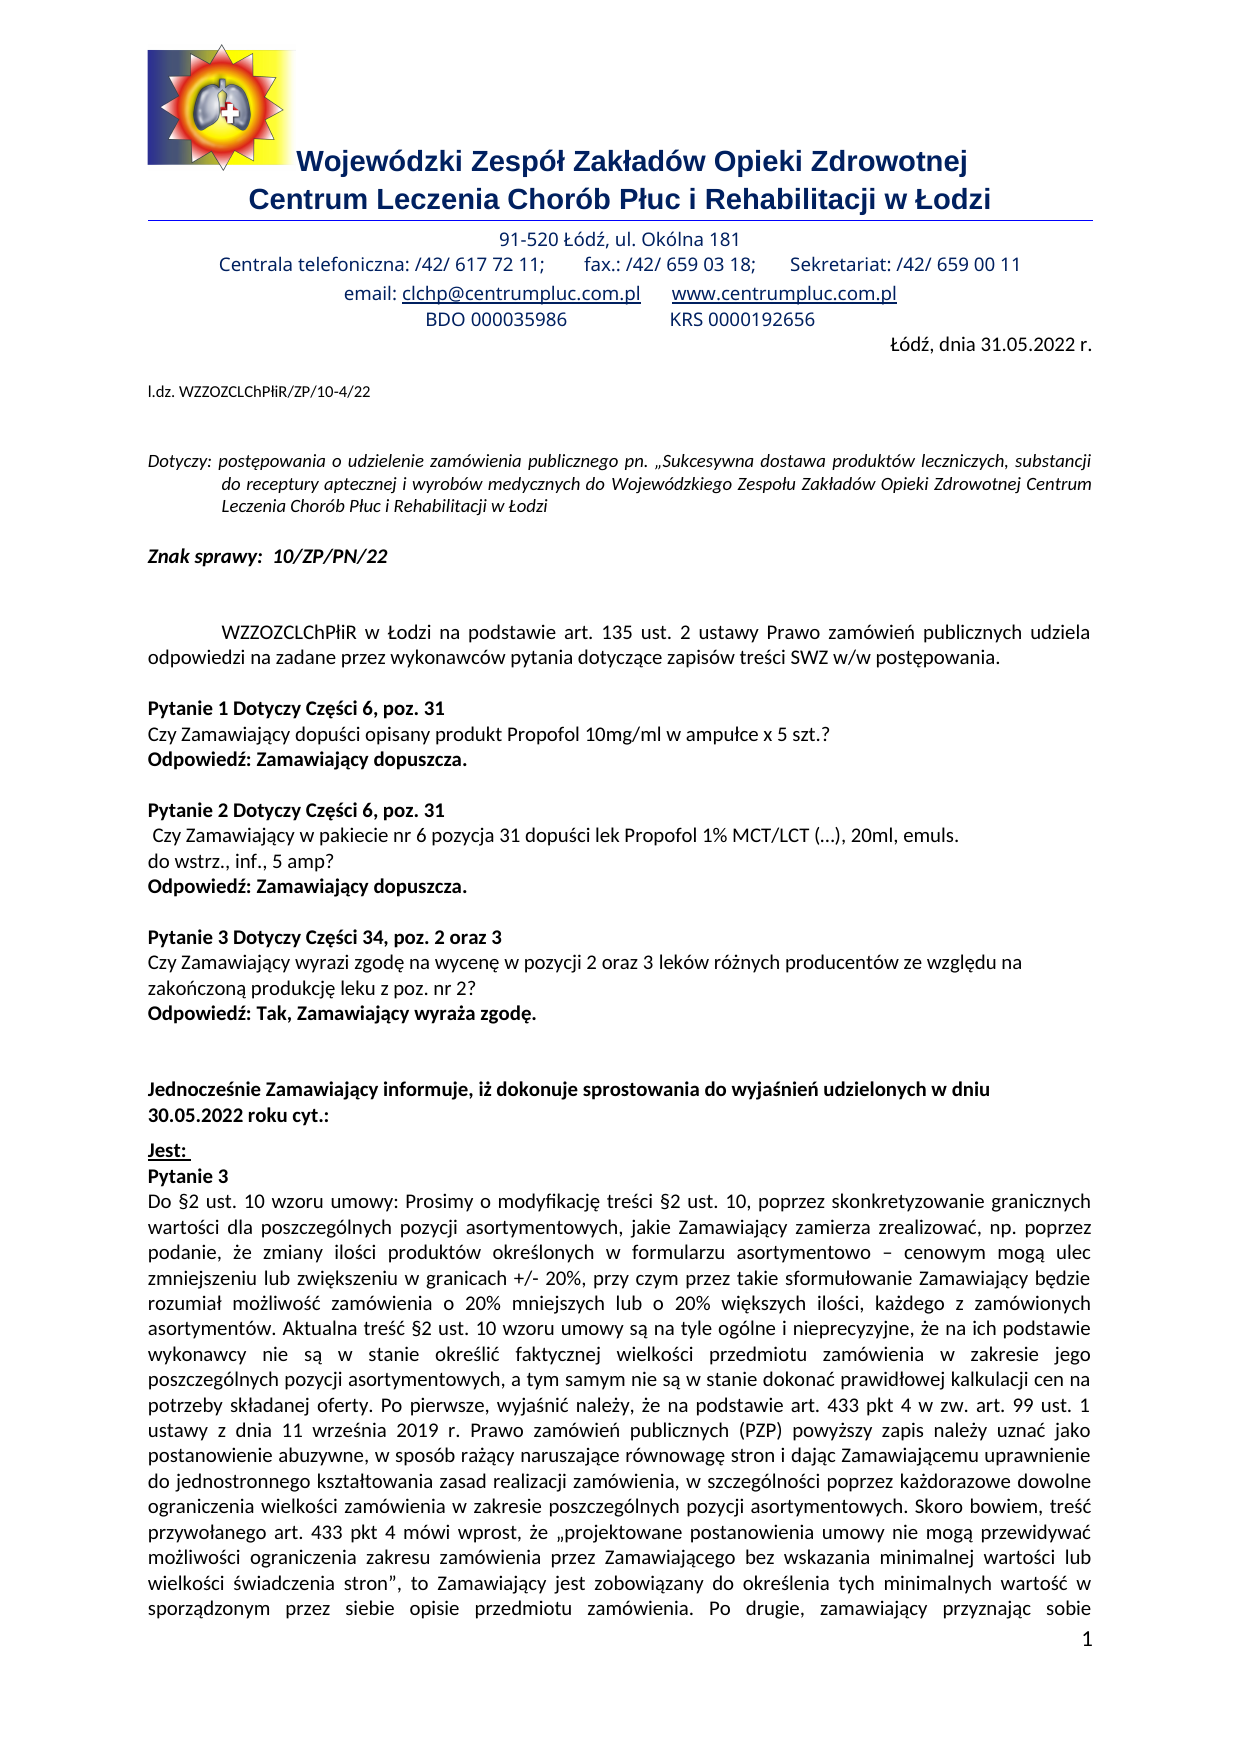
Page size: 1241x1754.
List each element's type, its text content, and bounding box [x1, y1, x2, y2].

text 91-520 Łódź, ul. Okólna 181 [148, 226, 1093, 251]
text 30.05.2022 roku cyt.: [148, 1102, 1093, 1127]
text do wstrz., inf., 5 amp? [148, 848, 1093, 873]
text Pytanie 3 [148, 1163, 1093, 1188]
text Pytanie 2 Dotyczy Części 6, poz. 31 [148, 797, 1093, 822]
text BDO 000035986 KRS 0000192656 [148, 306, 1093, 332]
text l.dz. WZZOZCLChPłiR/ZP/10-4/22 [148, 382, 1093, 402]
text Czy Zamawiający w pakiecie nr 6 pozycja 31 dopuści lek Propofol 1% MCT/LCT (…), 20ml, emuls. [148, 822, 1093, 848]
text Pytanie 1 Dotyczy Części 6, poz. 31 [148, 695, 1093, 721]
text Centrala telefoniczna: /42/ 617 72 11; fax.: /42/ 659 03 18; Sekretariat: /42/ 659 00 11 [148, 251, 1093, 277]
text Znak sprawy: 10/ZP/PN/22 [148, 543, 1093, 568]
text Centrum Leczenia Chorób Płuc i Rehabilitacji w Łodzi [148, 182, 1093, 220]
text email: clchp@centrumpluc.com.pl www.centrumpluc.com.pl [148, 281, 1093, 306]
text WZZOZCLChPłiR w Łodzi na podstawie art. 135 ust. 2 ustawy Prawo zamówień publicznych udziela odpowiedzi na zadane przez wykonawców pytania dotyczące zapisów treści SWZ w/w postępowania. [148, 619, 1093, 670]
text Odpowiedź: Tak, Zamawiający wyraża zgodę. [148, 1000, 1093, 1026]
text Jest: [148, 1138, 1093, 1163]
text Dotyczy: postępowania o udzielenie zamówienia publicznego pn. „Sukcesywna dostawa produktów leczniczych, substancji do receptury aptecznej i wyrobów medycznych do Wojewódzkiego Zespołu Zakładów Opieki Zdrowotnej Centrum Leczenia Chorób Płuc i Rehabilitacji w Łodzi [148, 449, 1093, 517]
text Wojewódzki Zespół Zakładów Opieki Zdrowotnej [148, 44, 1093, 177]
text Łódź, dnia 31.05.2022 r. [664, 332, 1093, 357]
text Odpowiedź: Zamawiający dopuszcza. [148, 873, 1093, 899]
text Czy Zamawiający dopuści opisany produkt Propofol 10mg/ml w ampułce x 5 szt.? [148, 721, 1093, 746]
text Czy Zamawiający wyrazi zgodę na wycenę w pozycji 2 oraz 3 leków różnych producentów ze względu na zakończoną produkcję leku z poz. nr 2? [148, 949, 1093, 1000]
text Odpowiedź: Zamawiający dopuszcza. [148, 746, 1093, 772]
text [148, 1188, 1093, 1621]
text Pytanie 3 Dotyczy Części 34, poz. 2 oraz 3 [148, 924, 1093, 949]
text Jednocześnie Zamawiający informuje, iż dokonuje sprostowania do wyjaśnień udzielonych w dniu [148, 1077, 1093, 1102]
